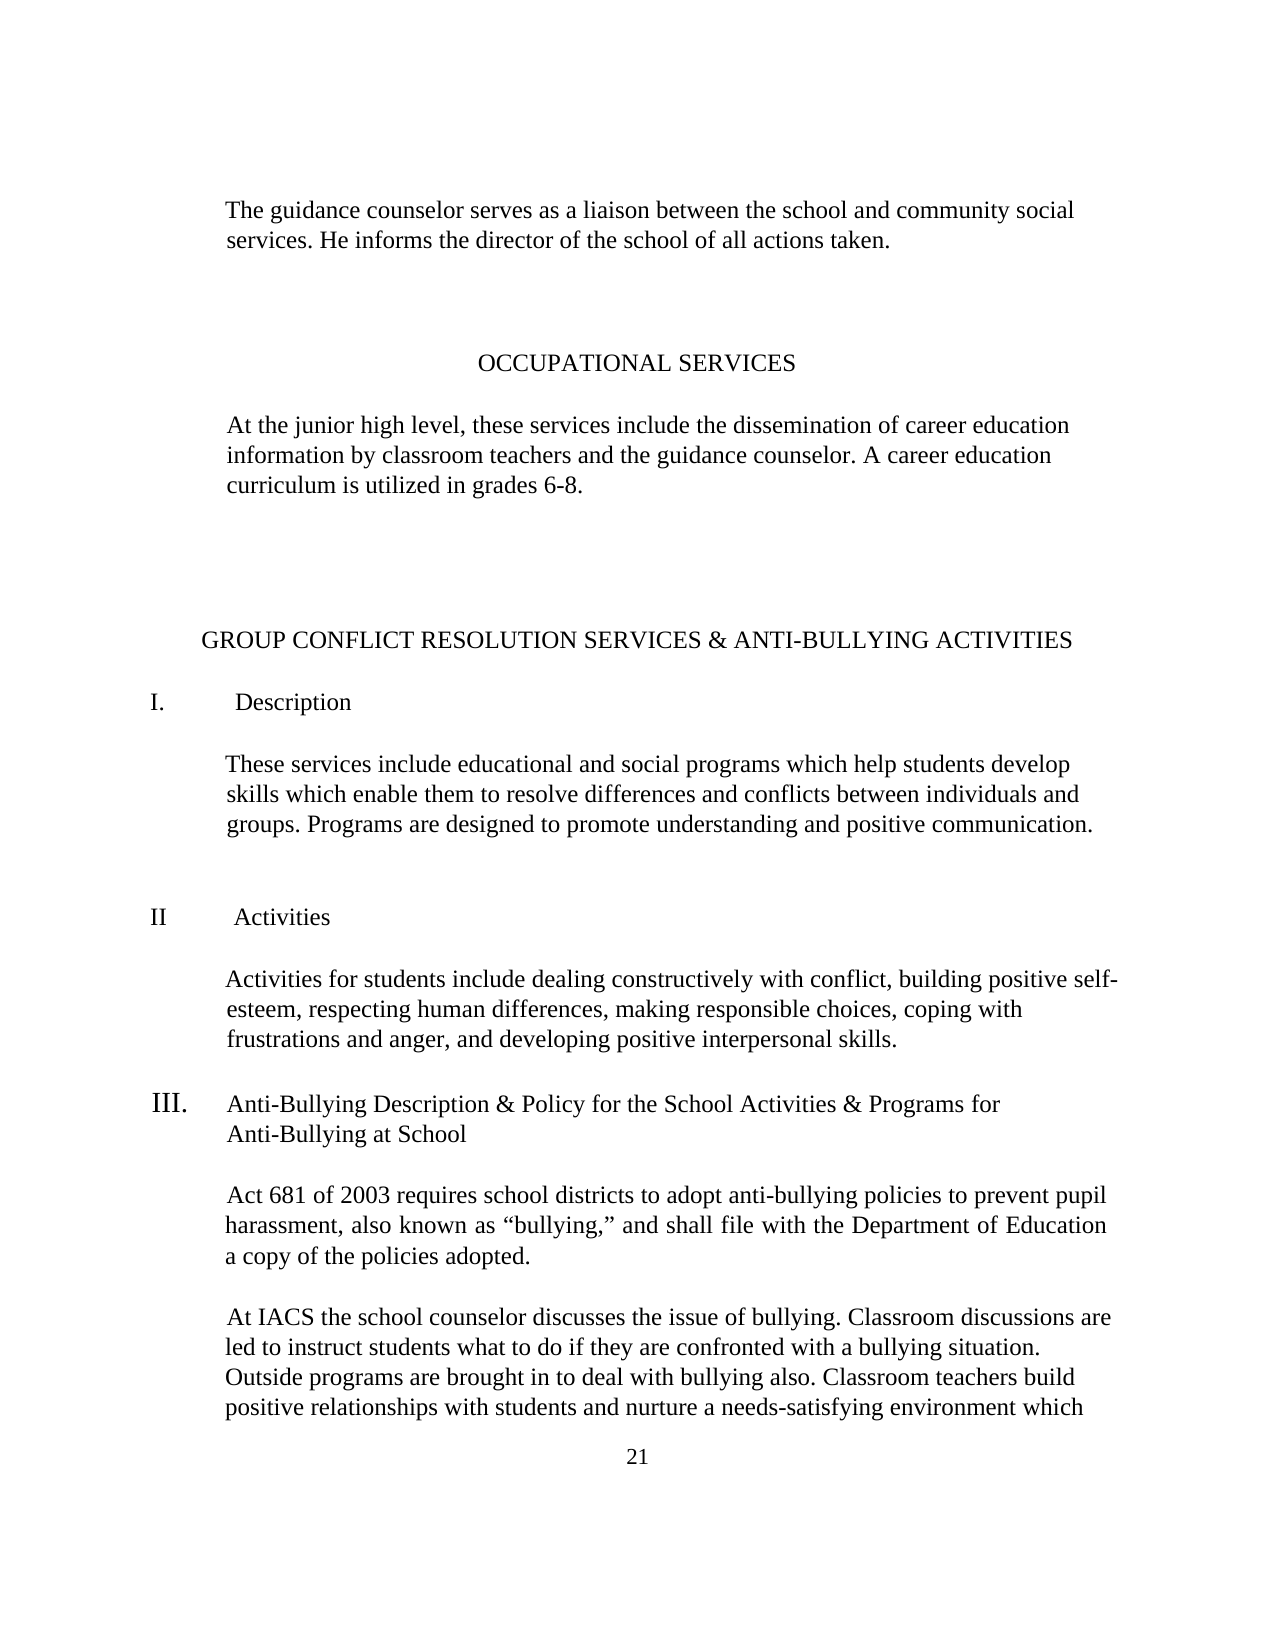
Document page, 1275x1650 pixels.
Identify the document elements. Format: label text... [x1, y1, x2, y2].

list Anti-Bullying Description & Policy for the School Activities & Programs for Anti-Bullying at School [151, 1085, 1000, 1148]
text I. Description [150, 687, 1142, 716]
text OCCUPATIONAL SERVICES [478, 348, 1142, 377]
text GROUP CONFLICT RESOLUTION SERVICES & ANTI-BULLYING ACTIVITIES [201, 625, 1142, 654]
text Act 681 of 2003 requires school districts to adopt anti-bullying policies to prevent pupil harassment, also known as “bullying,” and shall file with the Department of Education a copy of the policies adopted. [225, 1181, 1108, 1269]
text Activities for students include dealing constructively with conflict, building positive self- esteem, respecting human differences, making responsible choices, coping with frustrations and anger, and developing positive interpersonal skills. [225, 964, 1121, 1053]
text II Activities [150, 902, 1142, 931]
text The guidance counselor serves as a liaison between the school and community social services. He informs the director of the school of all actions taken. [225, 195, 1077, 253]
text These services include educational and social programs which help students develop skills which enable them to resolve differences and conflicts between individuals and groups. Programs are designed to promote understanding and positive communication. [225, 749, 1101, 838]
text At IACS the school counselor discusses the issue of bullying. Classroom discussions are led to instruct students what to do if they are confronted with a bullying situation. [225, 1302, 1124, 1361]
text At the junior high level, these services include the dissemination of career education information by classroom teachers and the guidance counselor. A career education curriculum is utilized in grades 6-8. [226, 410, 1101, 499]
text Outside programs are brought in to deal with bullying also. Classroom teachers build positive relationships with students and nurture a needs-satisfying environment which [225, 1362, 1086, 1421]
